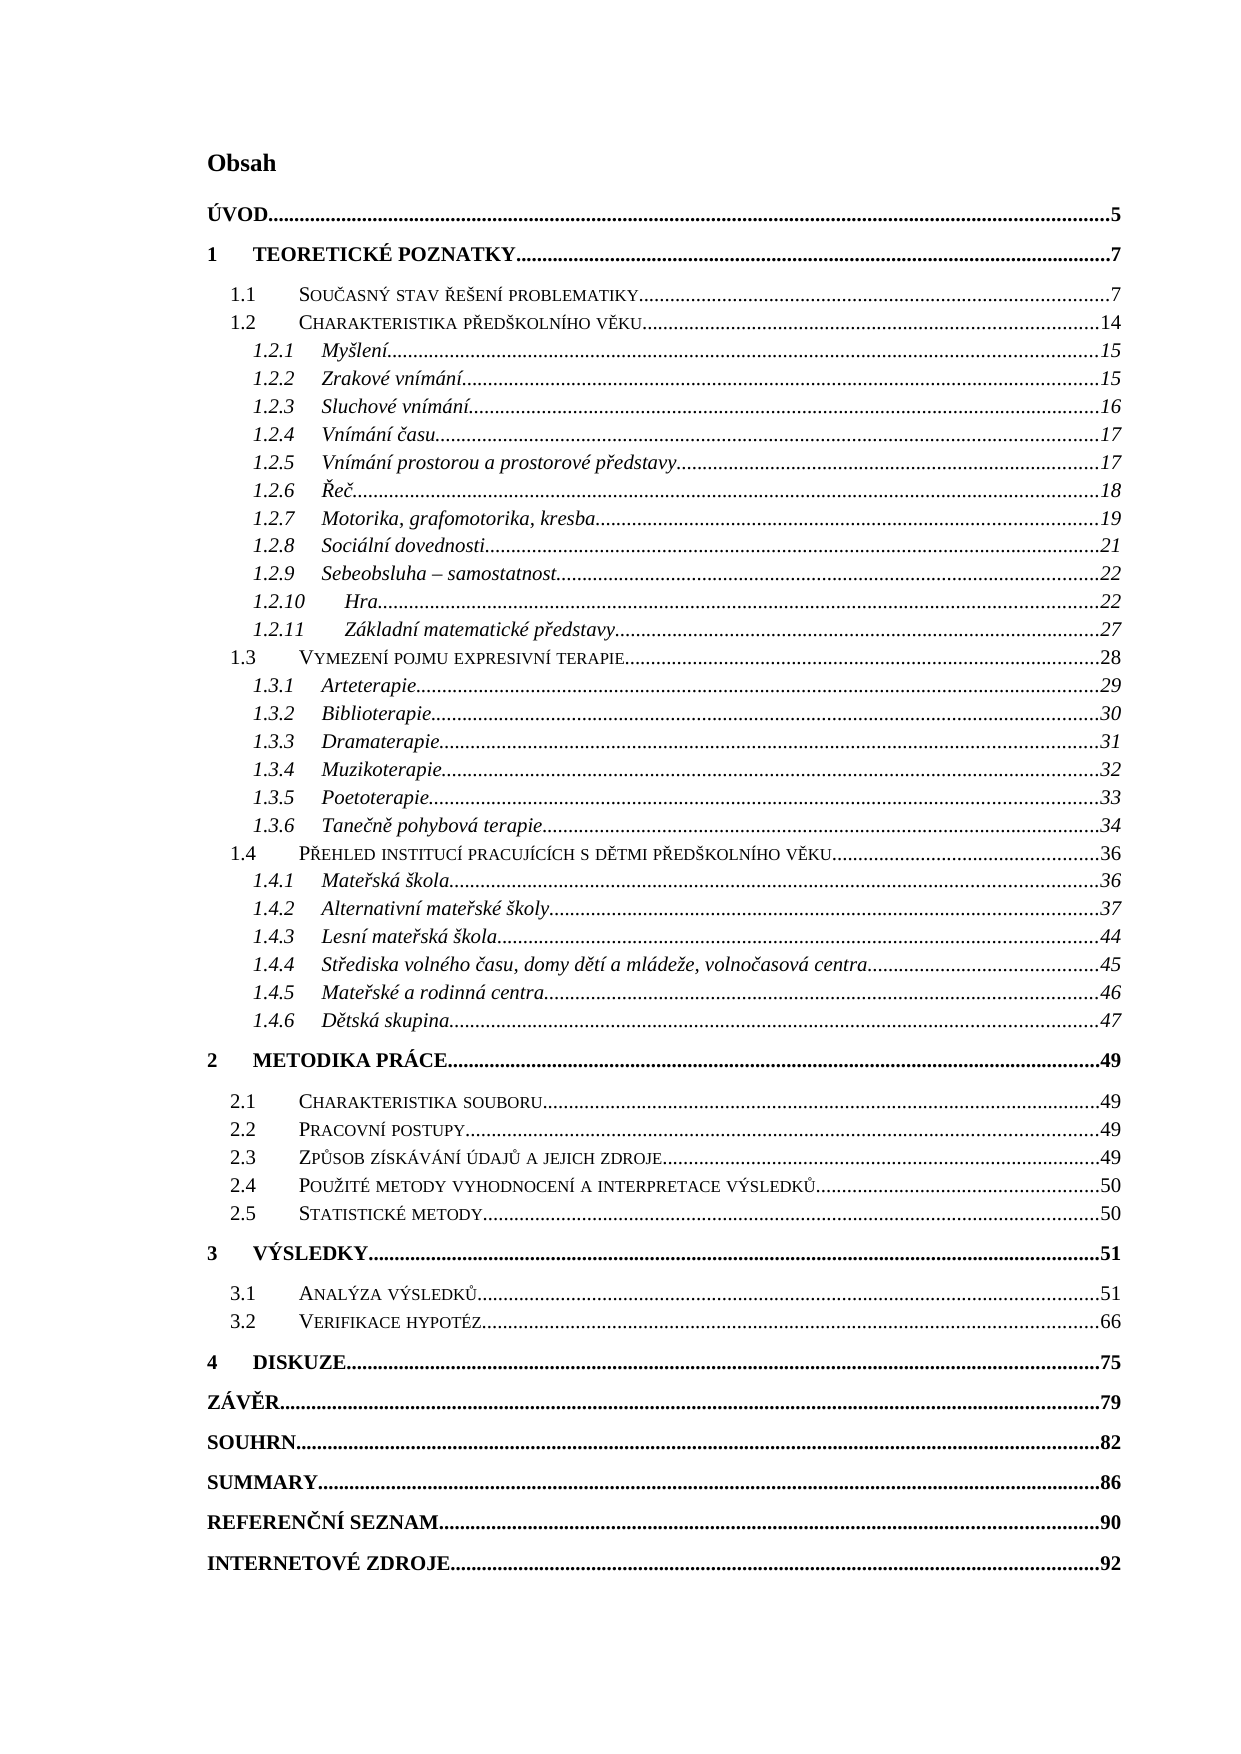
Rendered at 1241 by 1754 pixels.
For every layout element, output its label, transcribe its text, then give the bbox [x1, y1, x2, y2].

text 1.3.1 Arteterapie 29 [253, 673, 1122, 697]
text 1.4.4 Střediska volného času, domy dětí a mládeže, volnočasová centra 45 [253, 952, 1122, 976]
text 1.3.4 Muzikoterapie 32 [253, 757, 1122, 781]
text 1.3.2 Biblioterapie 30 [253, 701, 1122, 725]
text Referenční seznam 90 [207, 1510, 1122, 1534]
text 2.4 Použité metody vyhodnocení a interpretace výsledků 50 [230, 1172, 1122, 1197]
text 1.2.11 Základní matematické představy 27 [253, 617, 1122, 641]
text 2.2 Pracovní postupy 49 [230, 1117, 1122, 1141]
text 1.2.9 Sebeobsluha – samostatnost 22 [253, 561, 1122, 585]
text 1.2 Charakteristika předškolního věku 14 [230, 310, 1122, 334]
text Úvod 5 [207, 202, 1122, 226]
text Internetové zdroje 92 [207, 1550, 1122, 1574]
text Summary 86 [207, 1470, 1122, 1494]
text 3.2 Verifikace hypotéz 66 [230, 1309, 1122, 1333]
text 2.1 Charakteristika souboru 49 [230, 1089, 1122, 1113]
text 1.2.3 Sluchové vnímání 16 [253, 394, 1122, 418]
text 1.2.6 Řeč 18 [253, 477, 1122, 502]
text 4 Diskuze 75 [207, 1349, 1122, 1374]
text Souhrn 82 [207, 1430, 1122, 1454]
text 1.4.3 Lesní mateřská škola 44 [253, 924, 1122, 948]
text 1 Teoretické poznatky 7 [207, 242, 1122, 266]
text 2.3 Způsob získávání údajů a jejich zdroje 49 [230, 1144, 1122, 1169]
text 3.1 Analýza výsledků 51 [230, 1281, 1122, 1305]
text 1.2.4 Vnímání času 17 [253, 422, 1122, 446]
text 1.1 Současný stav řešení problematiky 7 [230, 282, 1122, 306]
text 1.3.3 Dramaterapie 31 [253, 729, 1122, 753]
text 1.2.7 Motorika, grafomotorika, kresba 19 [253, 505, 1122, 529]
text 1.3.6 Tanečně pohybová terapie 34 [253, 812, 1122, 837]
text 2 Metodika práce 49 [207, 1048, 1122, 1072]
text Závěr 79 [207, 1390, 1122, 1414]
text 2.5 Statistické metody 50 [230, 1200, 1122, 1224]
text 1.4.1 Mateřská škola 36 [253, 868, 1122, 892]
text Obsah [207, 148, 1122, 176]
text 1.2.10 Hra 22 [253, 589, 1122, 613]
text 1.2.5 Vnímání prostorou a prostorové představy 17 [253, 449, 1122, 474]
text 1.3.5 Poetoterapie 33 [253, 784, 1122, 809]
text 3 Výsledky 51 [207, 1241, 1122, 1265]
text 1.4 Přehled institucí pracujících s dětmi předškolního věku 36 [230, 840, 1122, 864]
text 1.4.6 Dětská skupina 47 [253, 1008, 1122, 1032]
text 1.4.2 Alternativní mateřské školy 37 [253, 896, 1122, 920]
text 1.2.2 Zrakové vnímání 15 [253, 366, 1122, 390]
text 1.2.8 Sociální dovednosti 21 [253, 533, 1122, 557]
text 1.2.1 Myšlení 15 [253, 338, 1122, 362]
text 1.4.5 Mateřské a rodinná centra 46 [253, 980, 1122, 1004]
text 1.3 Vymezení pojmu expresivní terapie 28 [230, 645, 1122, 669]
